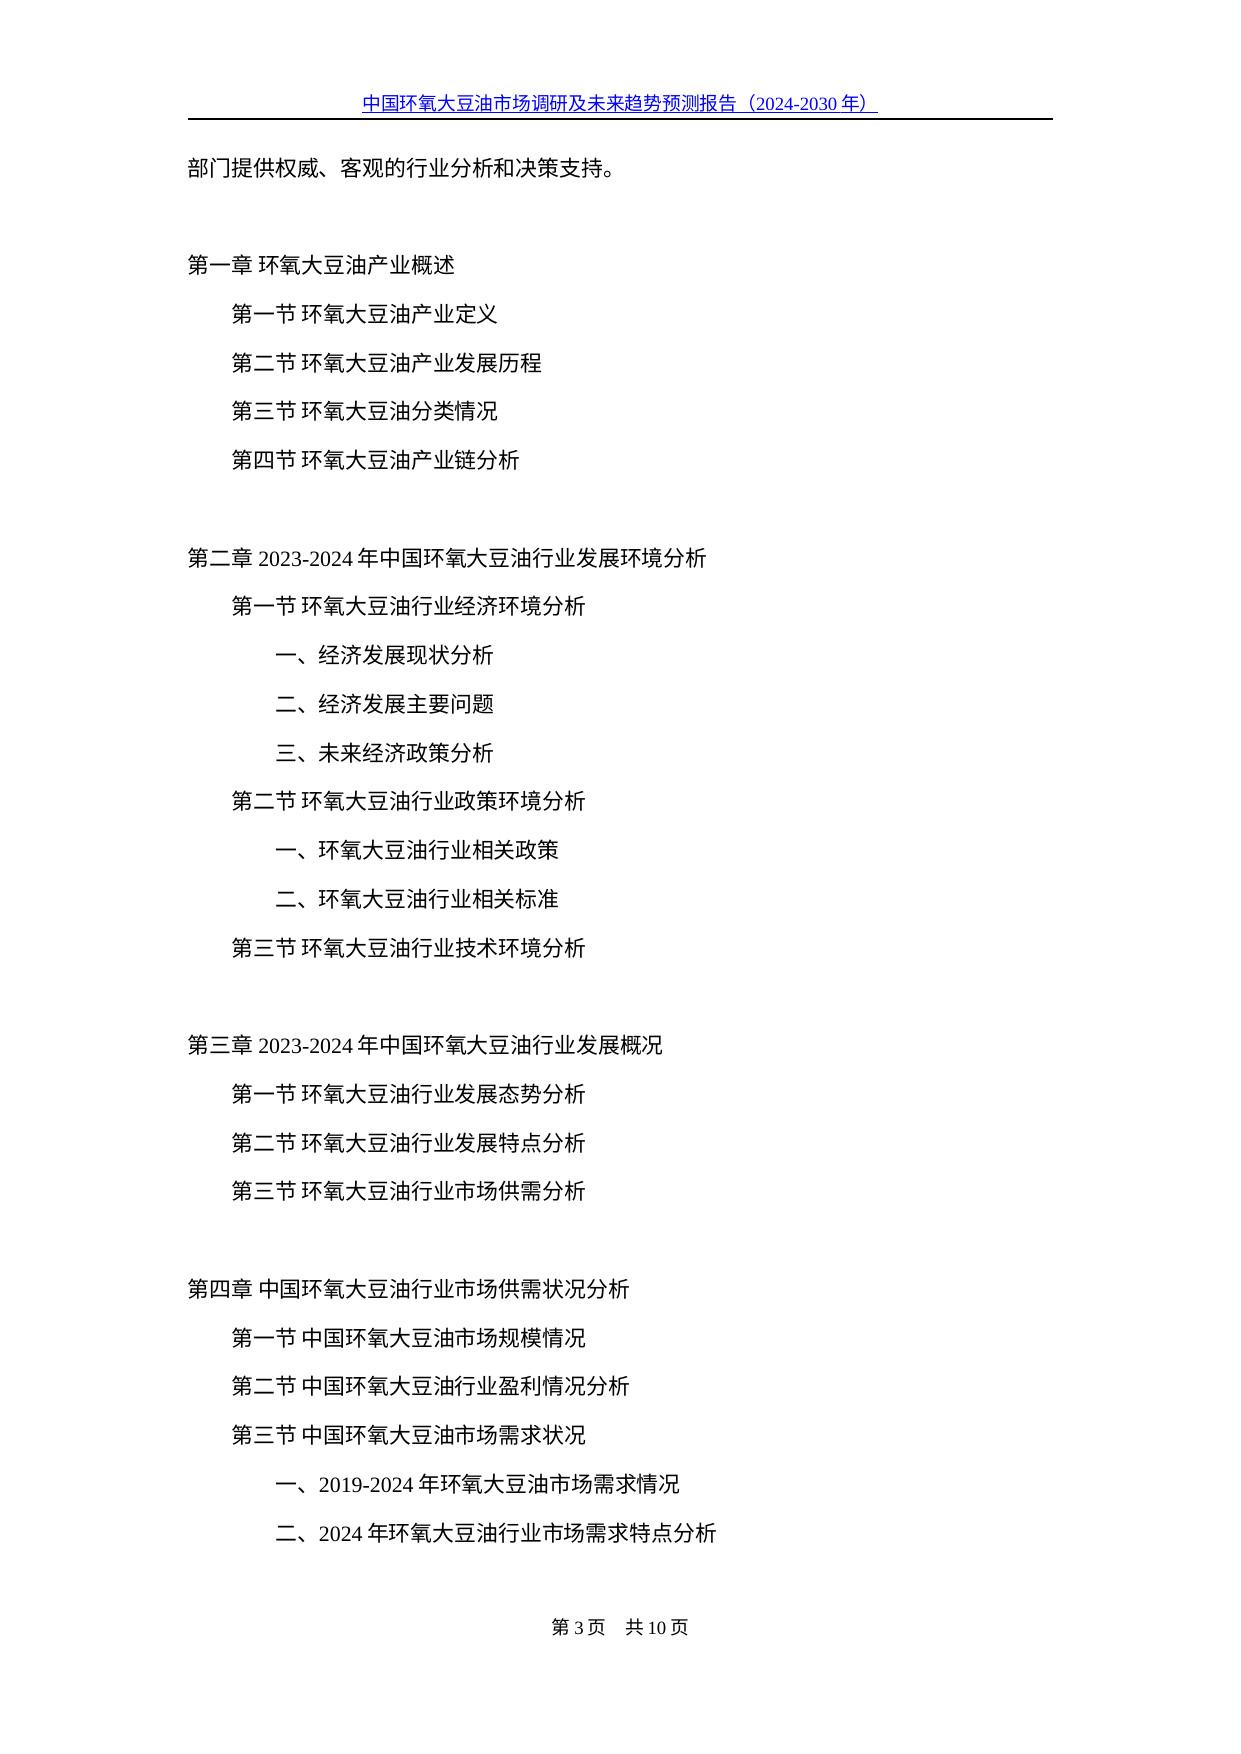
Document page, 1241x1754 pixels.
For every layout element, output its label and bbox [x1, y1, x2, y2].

text [187, 150, 1053, 1548]
